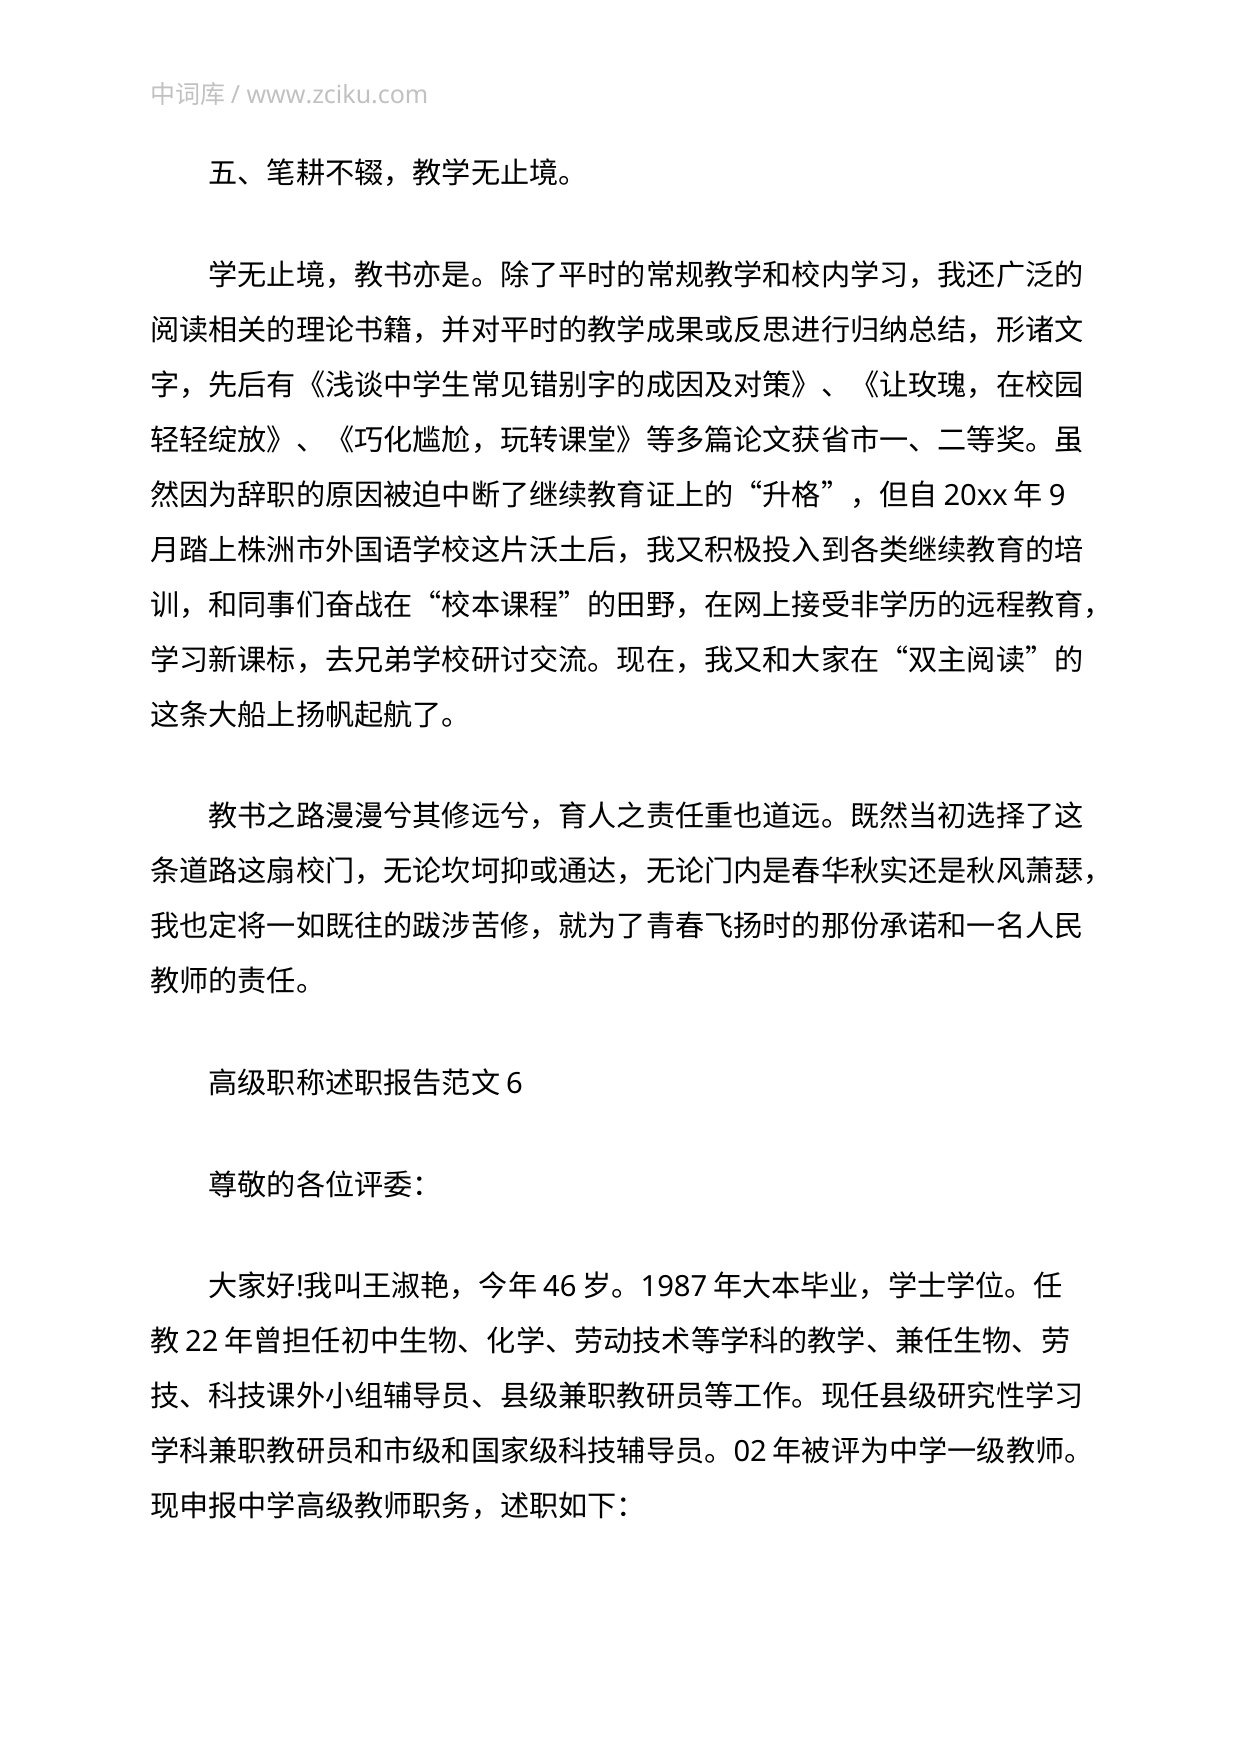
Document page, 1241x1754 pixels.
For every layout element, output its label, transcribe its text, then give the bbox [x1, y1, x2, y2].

text 尊敬的各位评委： [150, 1161, 1090, 1203]
text 大家好!我叫王淑艳，今年46岁。1987年大本毕业，学士学位。任教22年曾担任初中生物、化学、劳动技术等学科的教学、兼任生物、劳技、科技课外小组辅导员、县级兼职教研员等工作。现任县级研究性学习学科兼职教研员和市级和国家级科技辅导员。02年被评为中学一级教师。现申报中学高级教师职务，述职如下： [150, 1263, 1090, 1525]
text 学无止境，教书亦是。除了平时的常规教学和校内学习，我还广泛的阅读相关的理论书籍，并对平时的教学成果或反思进行归纳总结，形诸文字，先后有《浅谈中学生常见错别字的成因及对策》、《让玫瑰，在校园轻轻绽放》、《巧化尴尬，玩转课堂》等多篇论文获省市一、二等奖。虽然因为辞职的原因被迫中断了继续教育证上的“升格”，但自20xx年9月踏上株洲市外国语学校这片沃土后，我又积极投入到各类继续教育的培训，和同事们奋战在“校本课程”的田野，在网上接受非学历的远程教育，学习新课标，去兄弟学校研讨交流。现在，我又和大家在“双主阅读”的这条大船上扬帆起航了。 [150, 252, 1090, 733]
text 五、笔耕不辍，教学无止境。 [150, 150, 1090, 192]
text 教书之路漫漫兮其修远兮，育人之责任重也道远。既然当初选择了这条道路这扇校门，无论坎坷抑或通达，无论门内是春华秋实还是秋风萧瑟，我也定将一如既往的跋涉苦修，就为了青春飞扬时的那份承诺和一名人民教师的责任。 [150, 793, 1090, 1000]
text 高级职称述职报告范文6 [150, 1059, 1090, 1102]
